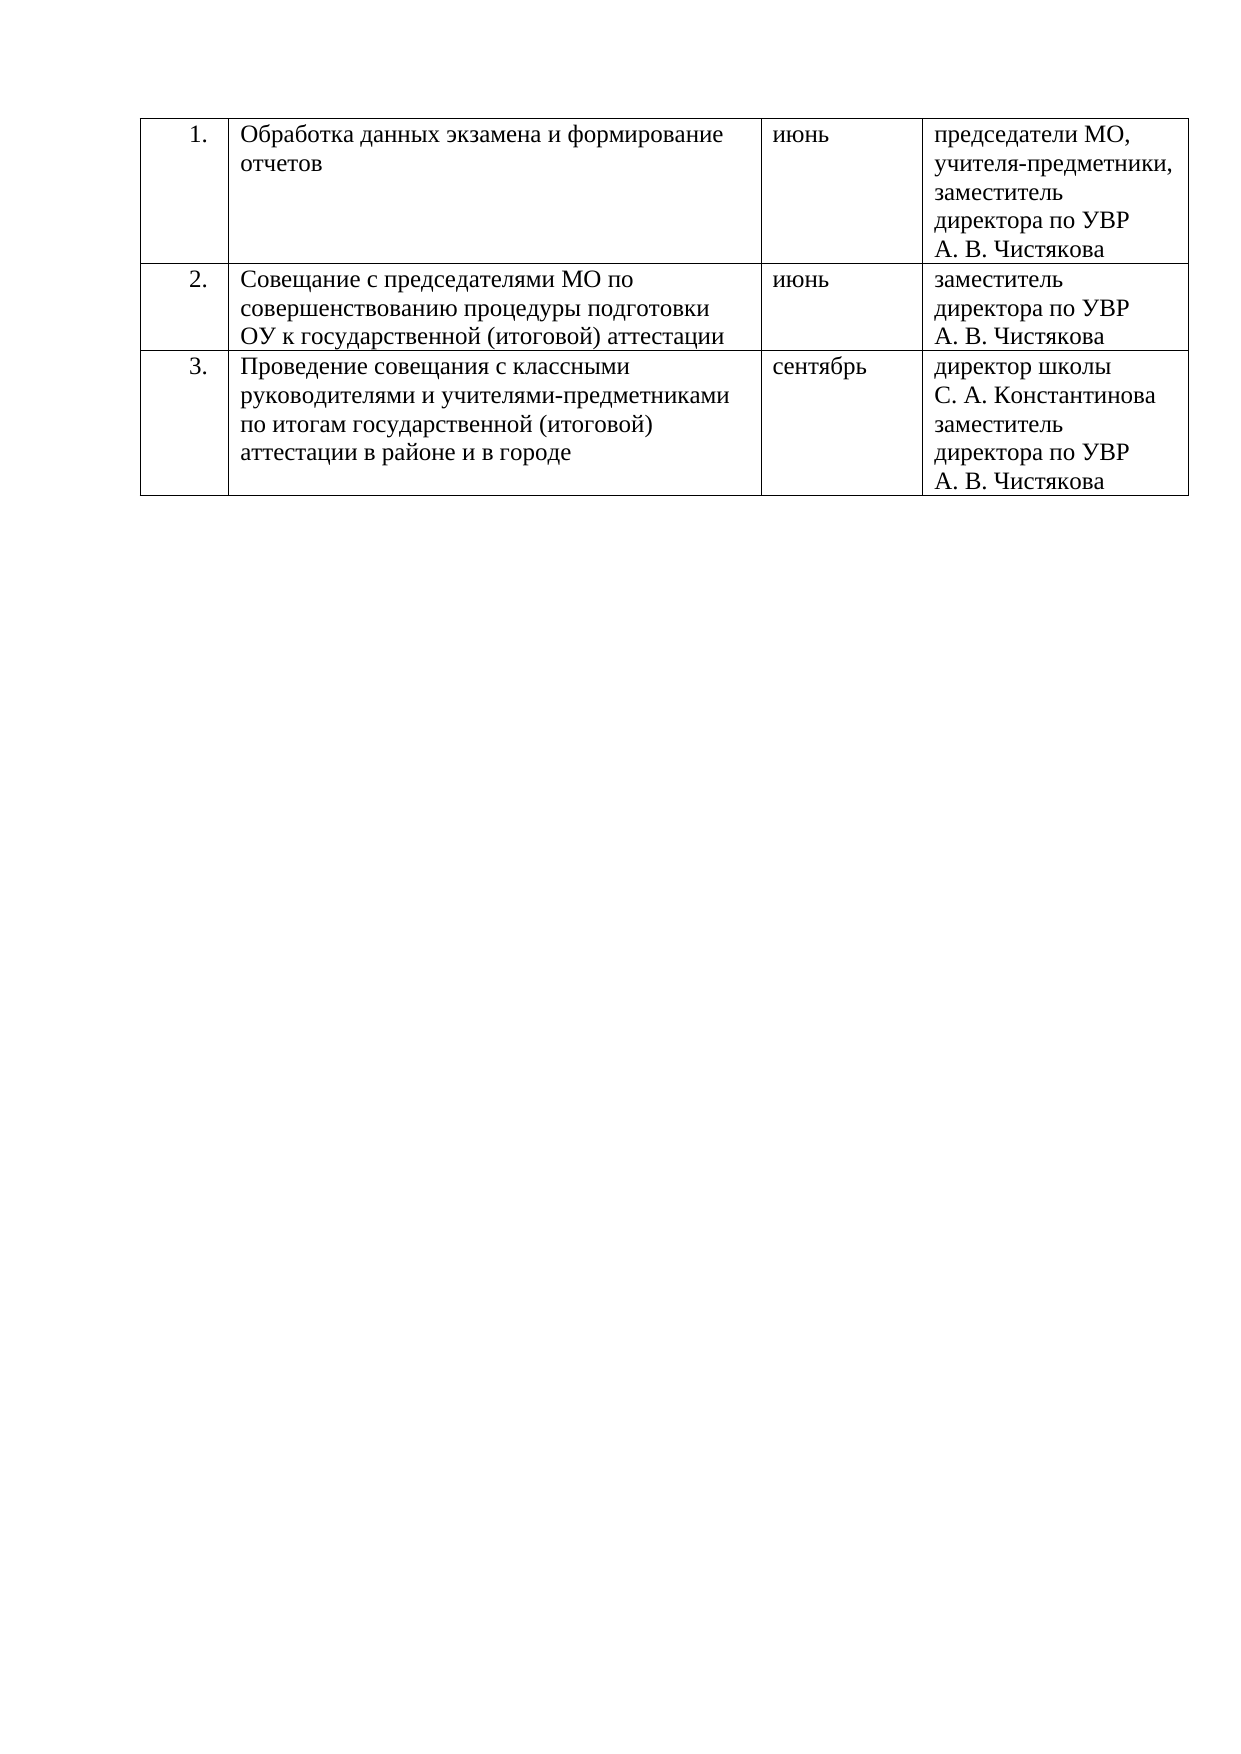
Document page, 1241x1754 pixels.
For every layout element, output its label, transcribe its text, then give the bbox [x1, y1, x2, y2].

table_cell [923, 264, 1188, 350]
table_cell 2. [141, 264, 228, 350]
table_cell 1. [141, 119, 228, 263]
table_cell директор школы С. А. Константинова заместитель директора по УВР А. В. Чистякова [923, 351, 1188, 495]
table_cell июнь [762, 264, 922, 350]
table_cell июнь [762, 119, 922, 263]
table_cell председатели МО, учителя-предметники, заместитель директора по УВР А. В. Чистякова [923, 119, 1188, 263]
table_cell Проведение совещания с классными руководителями и учителями-предметниками по итогам государственной (итоговой) аттестации в районе и в городе [229, 351, 761, 495]
table_cell 3. [141, 351, 228, 495]
table_cell Обработка данных экзамена и формирование отчетов [229, 119, 761, 263]
table_cell Совещание с председателями МО по совершенствованию процедуры подготовки ОУ к государственной (итоговой) аттестации [229, 264, 761, 350]
table_cell сентябрь [762, 351, 922, 495]
